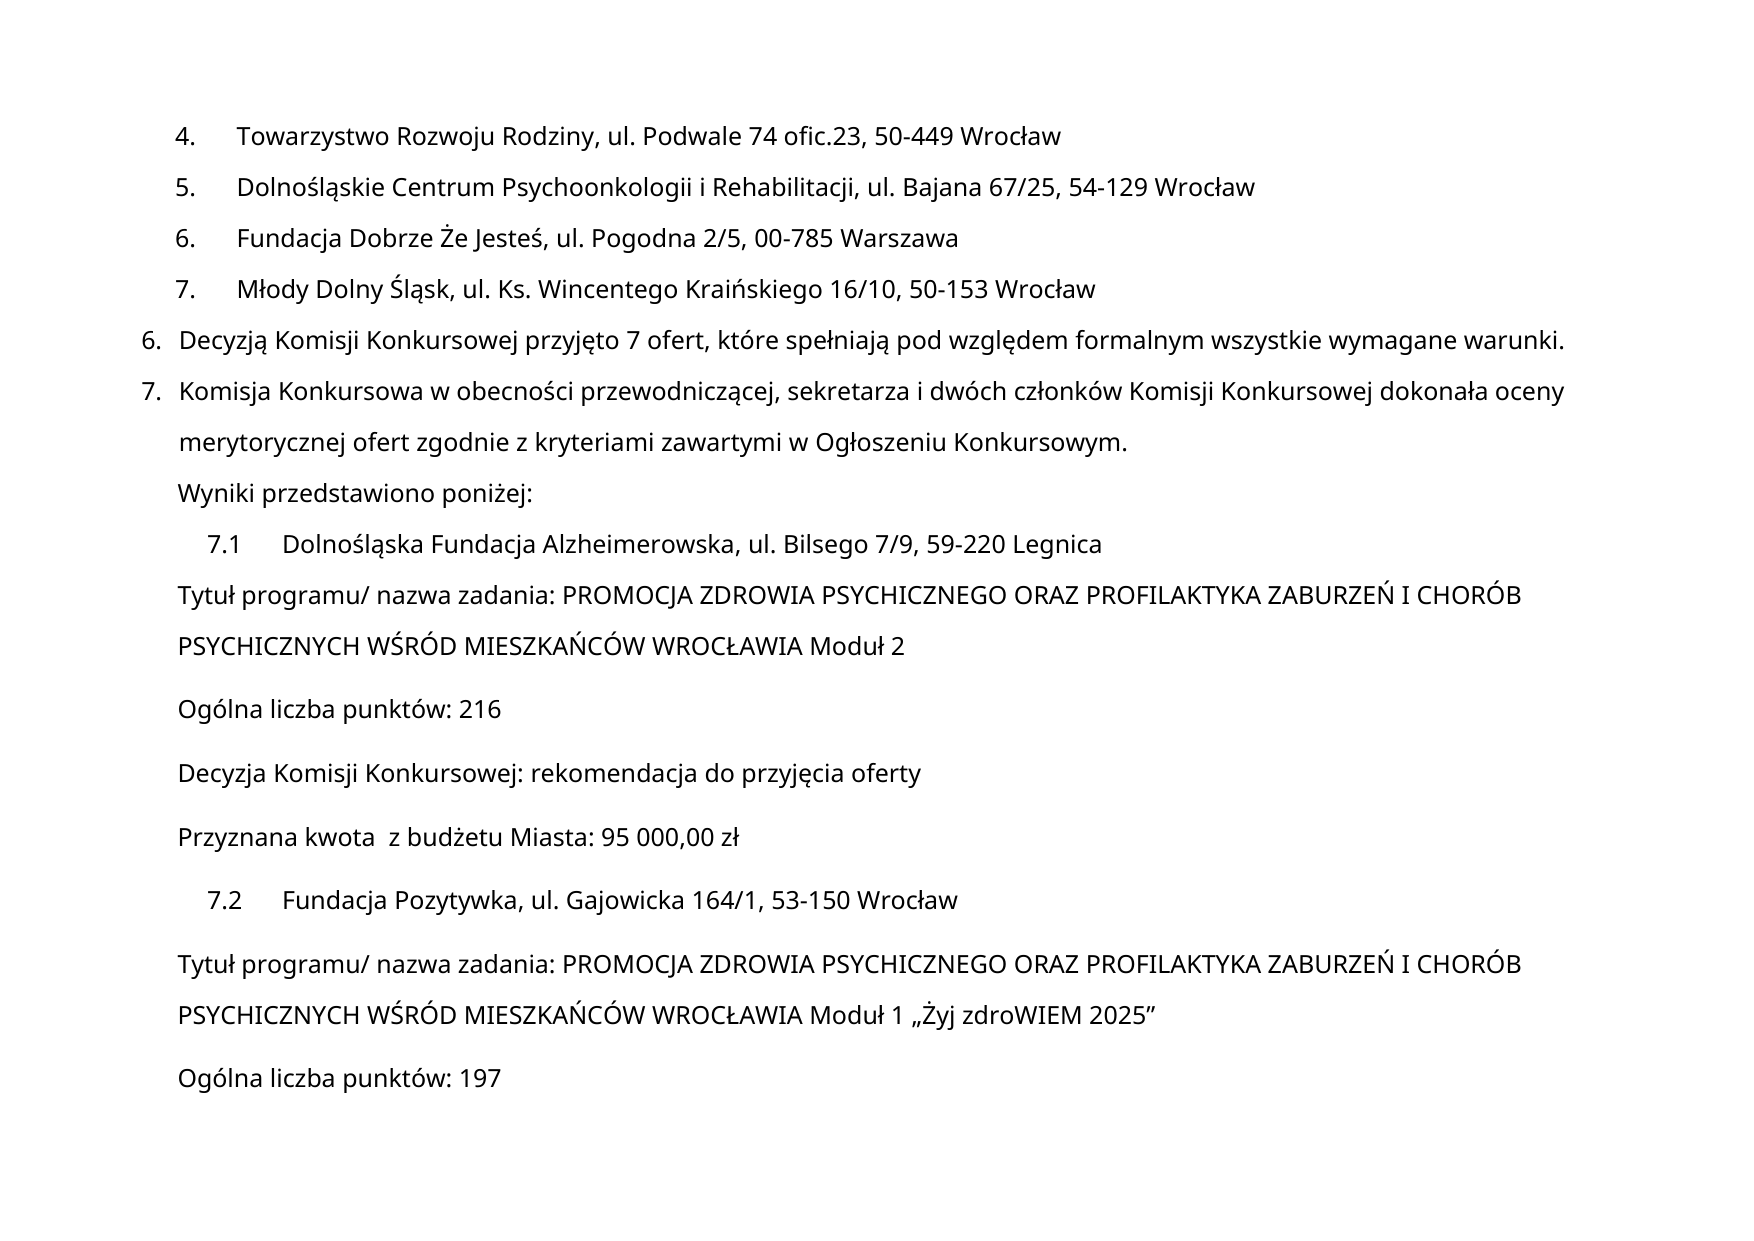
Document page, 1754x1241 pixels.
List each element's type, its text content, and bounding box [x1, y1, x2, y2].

text Przyznana kwota z budżetu Miasta: 95 000,00 zł [103, 819, 1671, 853]
list Wyniki przedstawiono poniżej: [177, 475, 1671, 509]
list Dolnośląska Fundacja Alzheimerowska, ul. Bilsego 7/9, 59-220 Legnica [207, 526, 1671, 561]
list Fundacja Pozytywka, ul. Gajowicka 164/1, 53-150 Wrocław [207, 883, 1671, 917]
list Tytuł programu/ nazwa zadania: PROMOCJA ZDROWIA PSYCHICZNEGO ORAZ PROFILAKTYKA ZABURZEŃ I CHORÓB PSYCHICZNYCH WŚRÓD MIESZKAŃCÓW WROCŁAWIA Moduł 1 „Żyj zdroWIEM 2025” [177, 946, 1671, 1031]
list Towarzystwo Rozwoju Rodziny, ul. Podwale 74 ofic.23, 50-449 Wrocław [175, 118, 1671, 152]
list Decyzją Komisji Konkursowej przyjęto 7 ofert, które spełniają pod względem formalnym wszystkie wymagane warunki. [141, 322, 1671, 356]
text Ogólna liczba punktów: 197 [177, 1061, 1671, 1095]
list Młody Dolny Śląsk, ul. Ks. Wincentego Kraińskiego 16/10, 50-153 Wrocław [175, 271, 1671, 305]
text Tytuł programu/ nazwa zadania: PROMOCJA ZDROWIA PSYCHICZNEGO ORAZ PROFILAKTYKA ZABURZEŃ I CHORÓB PSYCHICZNYCH WŚRÓD MIESZKAŃCÓW WROCŁAWIA Moduł 2 [177, 577, 1671, 663]
text Decyzja Komisji Konkursowej: rekomendacja do przyjęcia oferty [103, 756, 1671, 790]
list Komisja Konkursowa w obecności przewodniczącej, sekretarza i dwóch członków Komisji Konkursowej dokonała oceny merytorycznej ofert zgodnie z kryteriami zawartymi w Ogłoszeniu Konkursowym. [141, 373, 1671, 458]
text Ogólna liczba punktów: 216 [103, 692, 1671, 726]
list Fundacja Dobrze Że Jesteś, ul. Pogodna 2/5, 00-785 Warszawa [175, 220, 1671, 254]
list Dolnośląskie Centrum Psychoonkologii i Rehabilitacji, ul. Bajana 67/25, 54-129 Wrocław [175, 169, 1671, 203]
